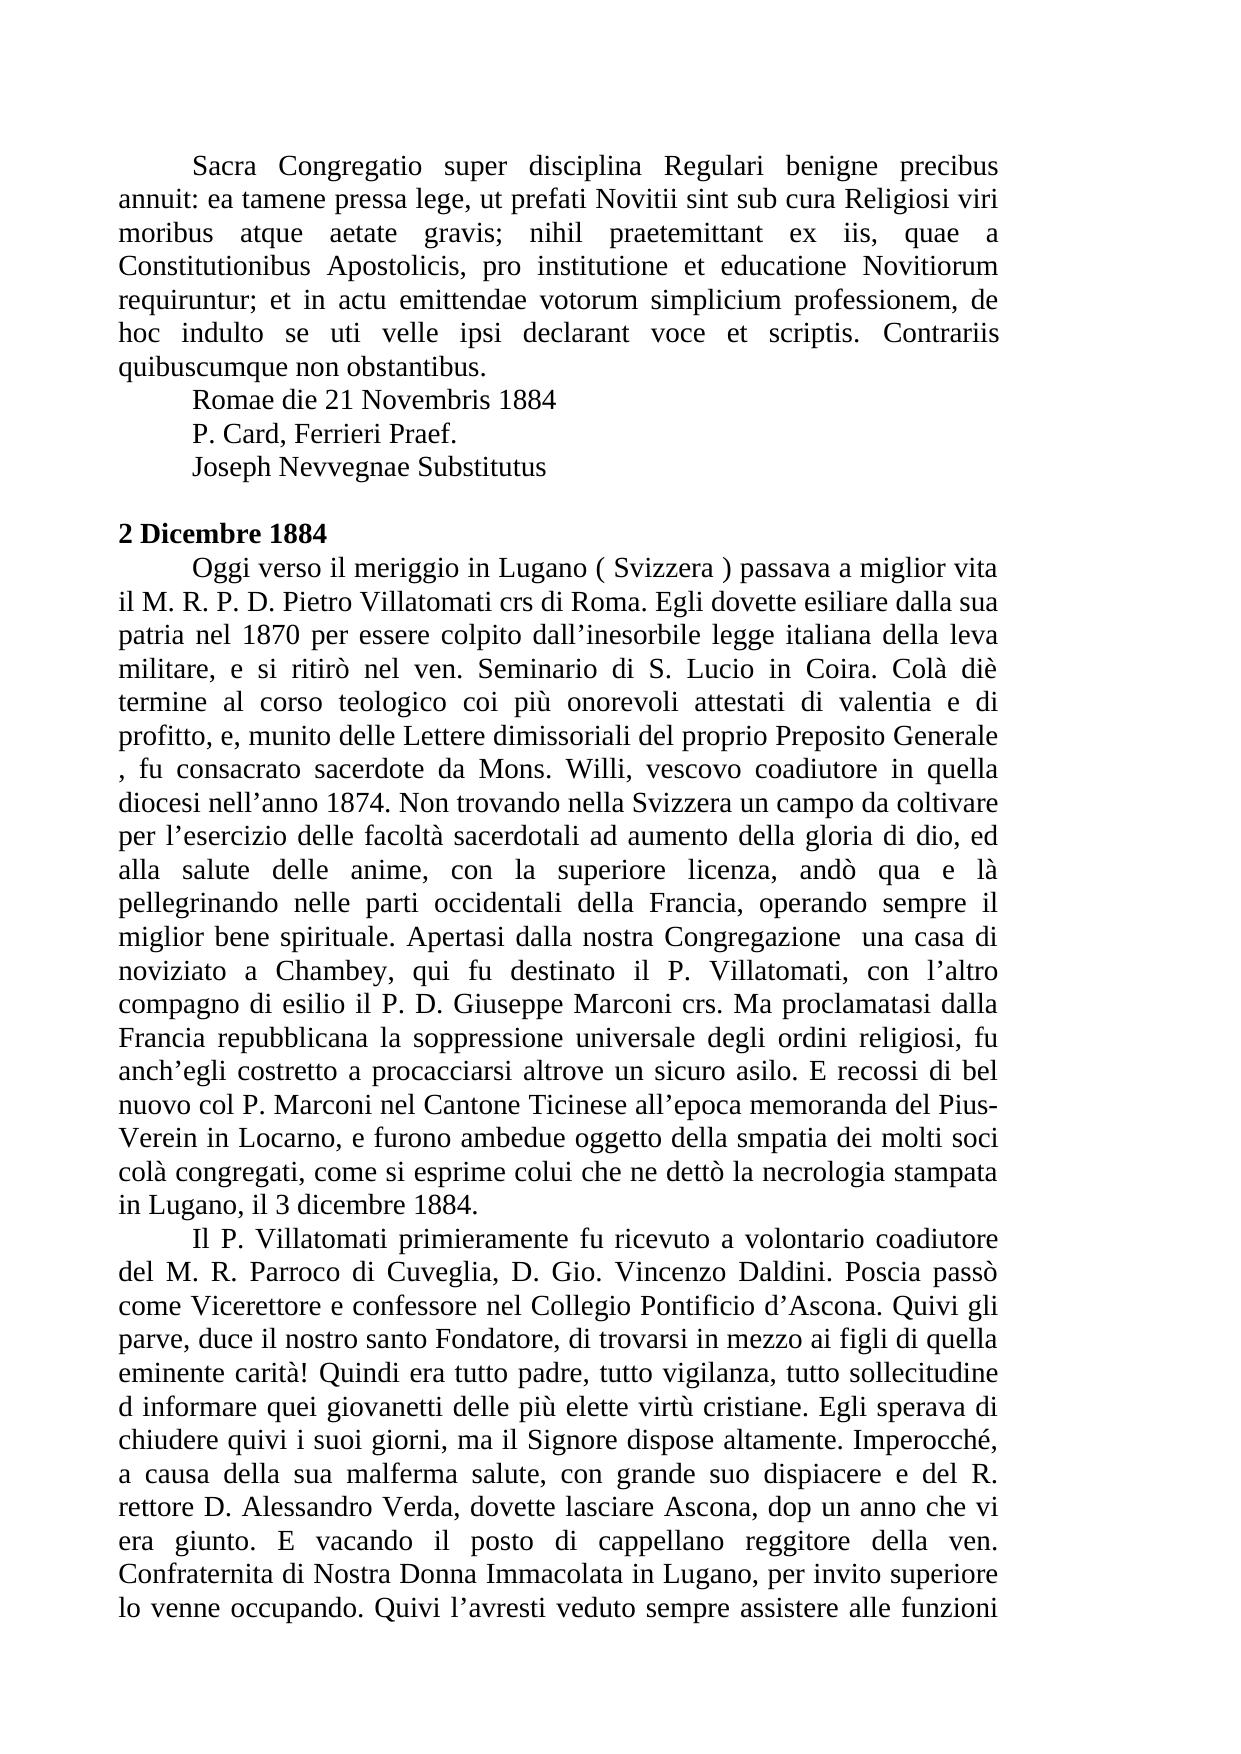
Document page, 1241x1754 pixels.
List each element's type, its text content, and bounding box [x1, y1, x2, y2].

text Joseph Nevvegnae Substitutus [118, 449, 999, 483]
text P. Card, Ferrieri Praef. [118, 416, 999, 449]
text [118, 1221, 999, 1623]
text Oggi verso il meriggio in Lugano ( Svizzera ) passava a miglior vita il M. R. P. D. Pietro Villatomati crs di Roma. Egli dovette esiliare dalla sua patria nel 1870 per essere colpito dall’inesorbile legge italiana della leva militare, e si ritirò nel ven. Seminario di S. Lucio in Coira. Colà diè termine al corso teologico coi più onorevoli attestati di valentia e di profitto, e, munito delle Lettere dimissoriali del proprio Preposito Generale , fu consacrato sacerdote da Mons. Willi, vescovo coadiutore in quella diocesi nell’anno 1874. Non trovando nella Svizzera un campo da coltivare per l’esercizio delle facoltà sacerdotali ad aumento della gloria di dio, ed alla salute delle anime, con la superiore licenza, andò qua e là pellegrinando nelle parti occidentali della Francia, operando sempre il miglior bene spirituale. Apertasi dalla nostra Congregazione una casa di noviziato a Chambey, qui fu destinato il P. Villatomati, con l’altro compagno di esilio il P. D. Giuseppe Marconi crs. Ma proclamatasi dalla Francia repubblicana la soppressione universale degli ordini religiosi, fu anch’egli costretto a procacciarsi altrove un sicuro asilo. E recossi di bel nuovo col P. Marconi nel Cantone Ticinese all’epoca memoranda del Pius-Verein in Locarno, e furono ambedue oggetto della smpatia dei molti soci colà congregati, come si esprime colui che ne dettò la necrologia stampata in Lugano, il 3 dicembre 1884. [118, 550, 999, 1221]
text Romae die 21 Novembris 1884 [118, 382, 999, 416]
text 2 Dicembre 1884 [118, 517, 999, 550]
text Sacra Congregatio super disciplina Regulari benigne precibus annuit: ea tamene pressa lege, ut prefati Novitii sint sub cura Religiosi viri moribus atque aetate gravis; nihil praetemittant ex iis, quae a Constitutionibus Apostolicis, pro institutione et educatione Novitiorum requiruntur; et in actu emittendae votorum simplicium professionem, de hoc indulto se uti velle ipsi declarant voce et scriptis. Contrariis quibuscumque non obstantibus. [118, 148, 999, 382]
